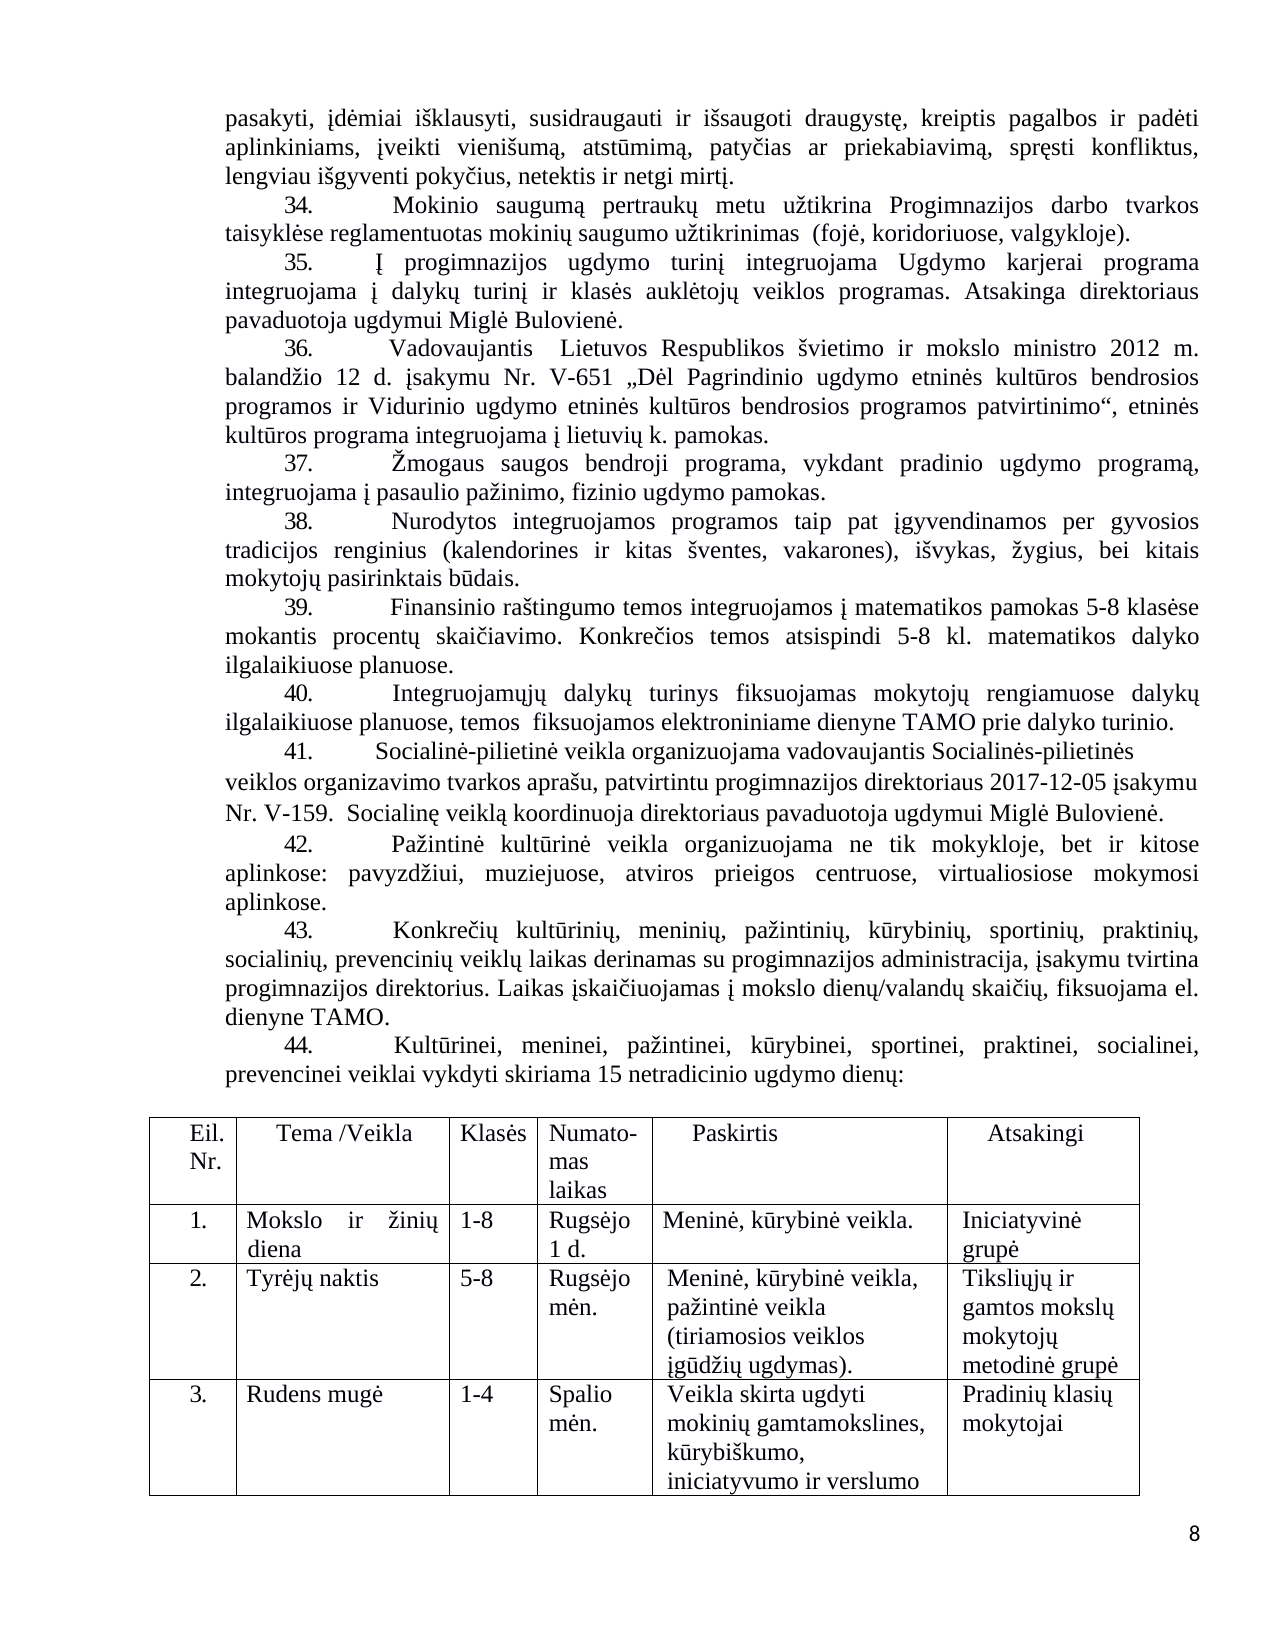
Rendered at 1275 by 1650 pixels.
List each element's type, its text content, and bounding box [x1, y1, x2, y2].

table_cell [948, 1380, 1139, 1494]
table_cell Rugsėjo mėn. [538, 1264, 652, 1378]
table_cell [653, 1264, 947, 1378]
table_cell 1-8 [450, 1205, 537, 1262]
table_cell [150, 1205, 236, 1262]
table_cell Iniciatyvinė grupė [948, 1205, 1139, 1262]
table_cell Spalio mėn. [538, 1380, 652, 1494]
table_cell [150, 1380, 236, 1494]
table_header Atsakingi [948, 1118, 1139, 1204]
table_header Numato-mas laikas [538, 1118, 652, 1204]
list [225, 103, 1200, 190]
table_cell Meninė, kūrybinė veikla. [653, 1205, 947, 1262]
list Nurodytos integruojamos programos taip pat įgyvendinamos per gyvosios tradicijos renginius (kalendorines ir kitas šventes, vakarones), išvykas, žygius, bei kitais mokytojų pasirinktais būdais. [225, 506, 1200, 592]
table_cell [653, 1380, 947, 1494]
list Socialinė-pilietinė veikla organizuojama vadovaujantis Socialinės-pilietinės veiklos organizavimo tvarkos aprašu, patvirtintu progimnazijos direktoriaus 2017-12-05 įsakymu Nr. V-159. Socialinę veiklą koordinuoja direktoriaus pavaduotoja ugdymui Miglė Bulovienė. [225, 736, 1200, 827]
table_cell 5-8 [450, 1264, 537, 1378]
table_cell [948, 1264, 1139, 1378]
list Finansinio raštingumo temos integruojamos į matematikos pamokas 5-8 klasėse mokantis procentų skaičiavimo. Konkrečios temos atsispindi 5-8 kl. matematikos dalyko ilgalaikiuose planuose. [225, 592, 1200, 678]
table_cell [150, 1264, 236, 1378]
table_cell Tyrėjų naktis [237, 1264, 449, 1378]
list Į progimnazijos ugdymo turinį integruojama Ugdymo karjerai programa integruojama į dalykų turinį ir klasės auklėtojų veiklos programas. Atsakinga direktoriaus pavaduotoja ugdymui Miglė Bulovienė. [225, 247, 1200, 333]
table_cell Rugsėjo 1 d. [538, 1205, 652, 1262]
table_cell 1-4 [450, 1380, 537, 1494]
table_cell Mokslo ir žinių diena [237, 1205, 449, 1262]
list Kultūrinei, meninei, pažintinei, kūrybinei, sportinei, praktinei, socialinei, prevencinei veiklai vykdyti skiriama 15 netradicinio ugdymo dienų: [225, 1030, 1200, 1088]
table_header Tema /Veikla [237, 1118, 449, 1204]
table_header Paskirtis [653, 1118, 947, 1204]
list Konkrečių kultūrinių, meninių, pažintinių, kūrybinių, sportinių, praktinių, socialinių, prevencinių veiklų laikas derinamas su progimnazijos administracija, įsakymu tvirtina progimnazijos direktorius. Laikas įskaičiuojamas į mokslo dienų/valandų skaičių, fiksuojama el. dienyne TAMO. [225, 915, 1200, 1030]
list Integruojamųjų dalykų turinys fiksuojamas mokytojų rengiamuose dalykų ilgalaikiuose planuose, temos fiksuojamos elektroniniame dienyne TAMO prie dalyko turinio. [225, 678, 1200, 736]
list Vadovaujantis Lietuvos Respublikos švietimo ir mokslo ministro 2012 m. balandžio 12 d. įsakymu Nr. V-651 „Dėl Pagrindinio ugdymo etninės kultūros bendrosios programos ir Vidurinio ugdymo etninės kultūros bendrosios programos patvirtinimo“, etninės kultūros programa integruojama į lietuvių k. pamokas. [225, 333, 1200, 448]
table_header Eil. Nr. [150, 1118, 236, 1204]
table_cell Rudens mugė [237, 1380, 449, 1494]
list Žmogaus saugos bendroji programa, vykdant pradinio ugdymo programą, integruojama į pasaulio pažinimo, fizinio ugdymo pamokas. [225, 448, 1200, 506]
list Mokinio saugumą pertraukų metu užtikrina Progimnazijos darbo tvarkos taisyklėse reglamentuotas mokinių saugumo užtikrinimas (fojė, koridoriuose, valgykloje). [225, 190, 1200, 247]
table_header Klasės [450, 1118, 537, 1204]
list Pažintinė kultūrinė veikla organizuojama ne tik mokykloje, bet ir kitose aplinkose: pavyzdžiui, muziejuose, atviros prieigos centruose, virtualiosiose mokymosi aplinkose. [225, 829, 1200, 915]
